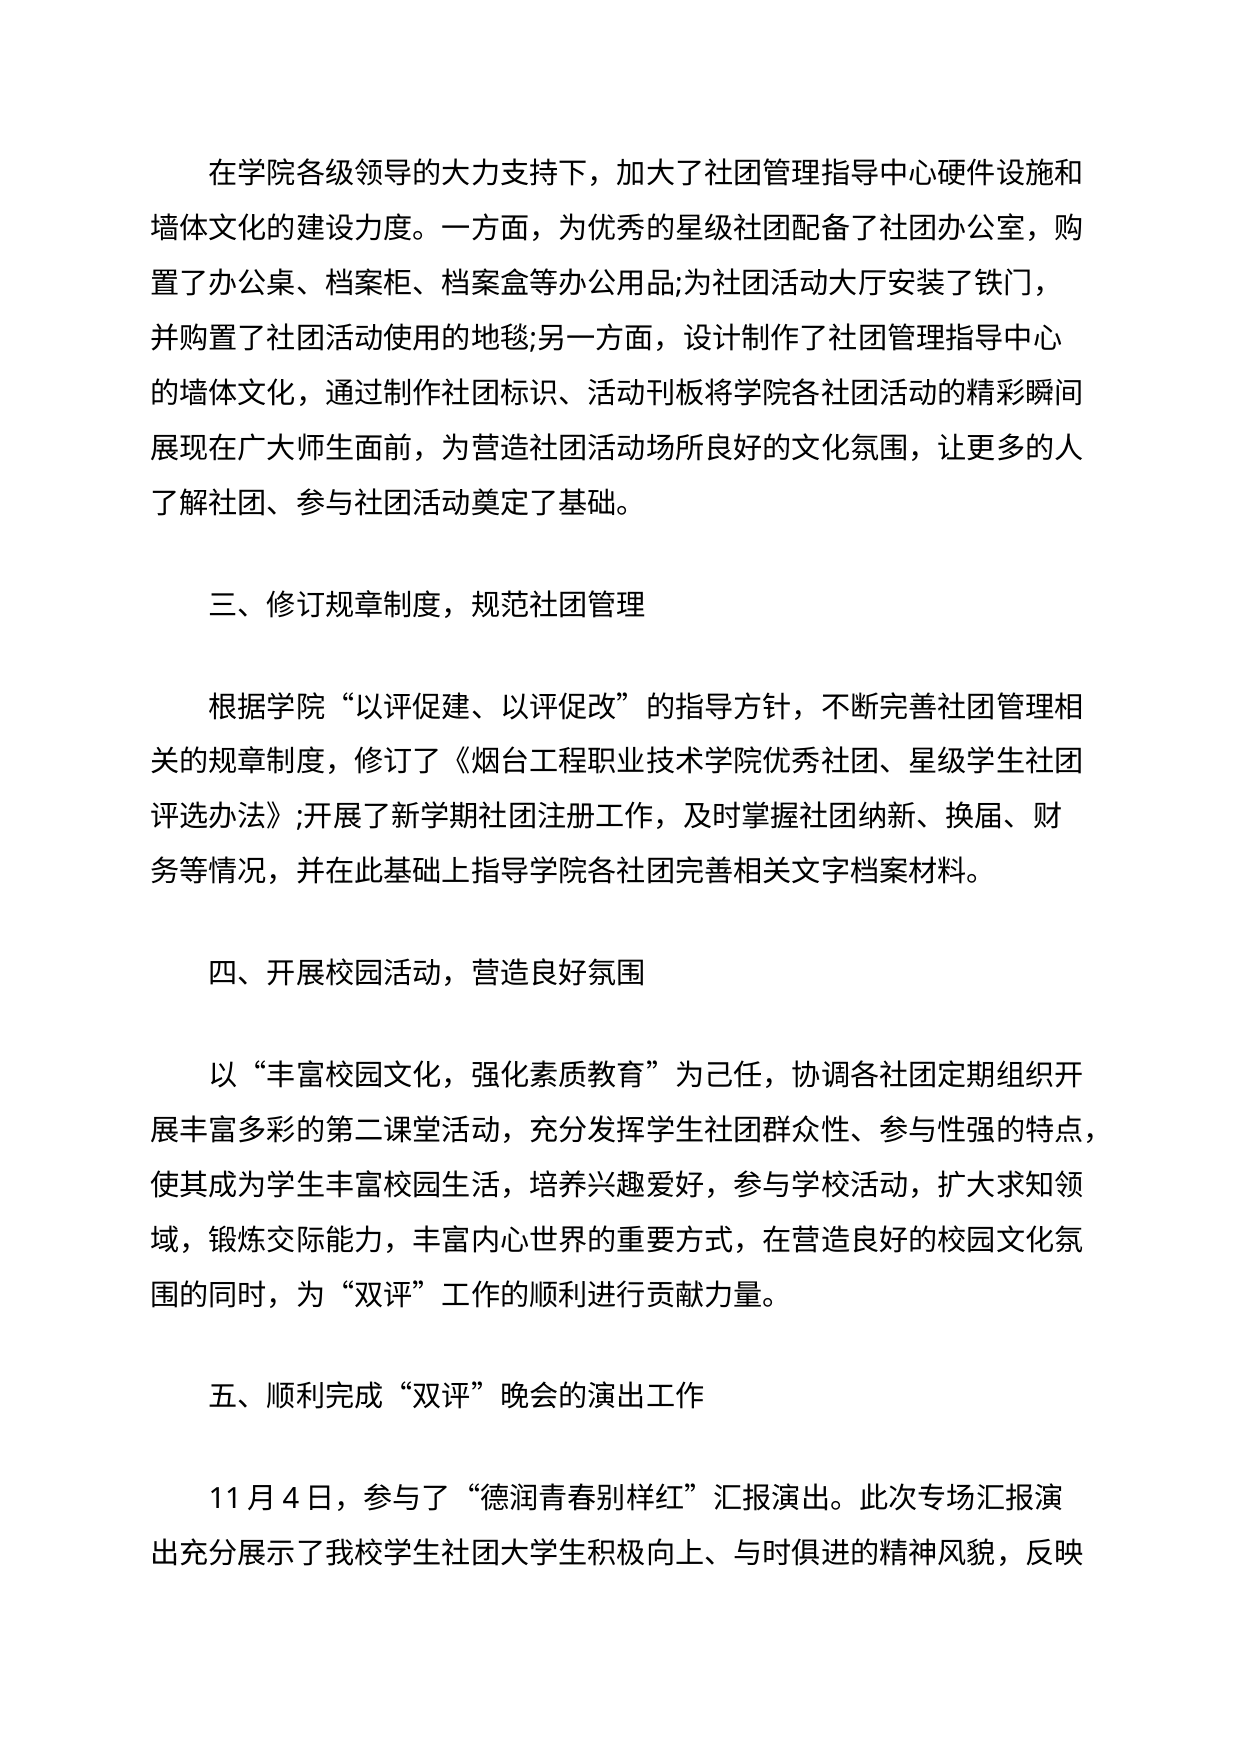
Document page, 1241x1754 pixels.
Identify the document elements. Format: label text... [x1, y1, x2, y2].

text 四、开展校园活动，营造良好氛围 [150, 950, 1090, 992]
text 在学院各级领导的大力支持下，加大了社团管理指导中心硬件设施和墙体文化的建设力度。一方面，为优秀的星级社团配备了社团办公室，购置了办公桌、档案柜、档案盒等办公用品;为社团活动大厅安装了铁门，并购置了社团活动使用的地毯;另一方面，设计制作了社团管理指导中心的墙体文化，通过制作社团标识、活动刊板将学院各社团活动的精彩瞬间展现在广大师生面前，为营造社团活动场所良好的文化氛围，让更多的人了解社团、参与社团活动奠定了基础。 [150, 150, 1090, 522]
text 以“丰富校园文化，强化素质教育”为己任，协调各社团定期组织开展丰富多彩的第二课堂活动，充分发挥学生社团群众性、参与性强的特点，使其成为学生丰富校园生活，培养兴趣爱好，参与学校活动，扩大求知领域，锻炼交际能力，丰富内心世界的重要方式，在营造良好的校园文化氛围的同时，为“双评”工作的顺利进行贡献力量。 [150, 1051, 1090, 1313]
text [150, 1474, 1090, 1572]
text 五、顺利完成“双评”晚会的演出工作 [150, 1373, 1090, 1415]
text 三、修订规章制度，规范社团管理 [150, 581, 1090, 624]
text 根据学院“以评促建、以评促改”的指导方针，不断完善社团管理相关的规章制度，修订了《烟台工程职业技术学院优秀社团、星级学生社团评选办法》;开展了新学期社团注册工作，及时掌握社团纳新、换届、财务等情况，并在此基础上指导学院各社团完善相关文字档案材料。 [150, 683, 1090, 890]
